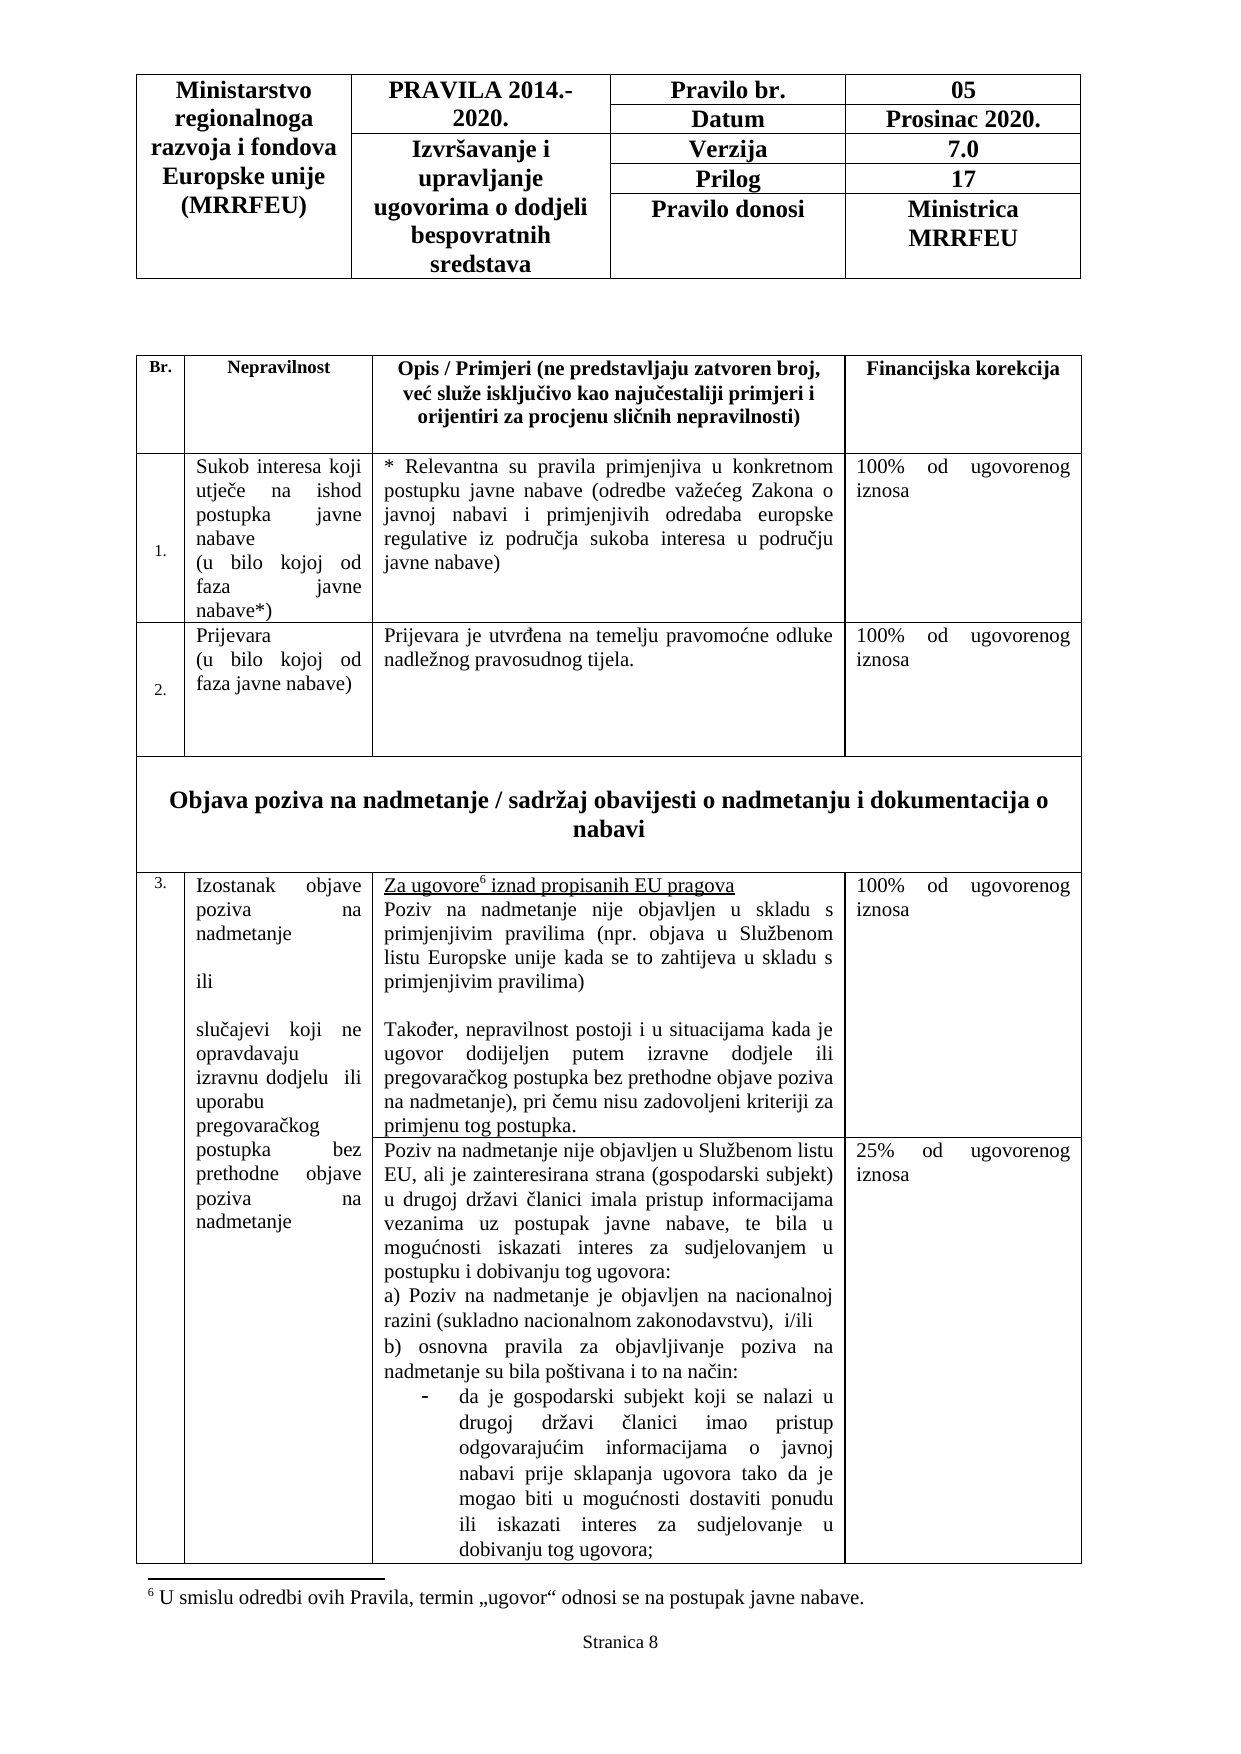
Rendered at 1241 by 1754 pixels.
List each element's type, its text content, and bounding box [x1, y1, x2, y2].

table_cell Izostanak objave poziva na nadmetanje ili slučajevi koji ne opravdavaju izravnu dodjelu ili uporabu pregovaračkog postupka bez prethodne objave poziva na nadmetanje [185, 873, 372, 1562]
table_cell 100% od ugovorenog iznosa [846, 623, 1081, 756]
table_cell 2. [137, 623, 184, 756]
table_cell 3. [137, 873, 184, 1562]
table_header Financijska korekcija [846, 356, 1081, 453]
table_header Nepravilnost [185, 356, 372, 453]
table_header Br. [137, 356, 184, 453]
table_cell 1. [137, 454, 184, 622]
table_cell 25% od ugovorenog iznosa [846, 1138, 1081, 1562]
table_cell Prijevara (u bilo kojoj od faza javne nabave) [185, 623, 372, 756]
table_cell * Relevantna su pravila primjenjiva u konkretnom postupku javne nabave (odredbe važećeg Zakona o javnoj nabavi i primjenjivih odredaba europske regulative iz područja sukoba interesa u području javne nabave) [373, 454, 844, 622]
table_cell Objava poziva na nadmetanje / sadržaj obavijesti o nadmetanju i dokumentacija o nabavi [137, 757, 1081, 872]
table_cell Sukob interesa koji utječe na ishod postupka javne nabave (u bilo kojoj od faza javne nabave*) [185, 454, 372, 622]
table_cell Za ugovore iznad propisanih EU pragova Poziv na nadmetanje nije objavljen u skladu s primjenjivim pravilima (npr. objava u Službenom listu Europske unije kada se to zahtijeva u skladu s primjenjivim pravilima) Također, nepravilnost postoji i u situacijama kada je ugovor dodijeljen putem izravne dodjele ili pregovaračkog postupka bez prethodne objave poziva na nadmetanje), pri čemu nisu zadovoljeni kriteriji za primjenu tog postupka. [373, 873, 844, 1137]
table_cell Prijevara je utvrđena na temelju pravomoćne odluke nadležnog pravosudnog tijela. [373, 623, 844, 756]
table_cell 100% od ugovorenog iznosa [846, 873, 1081, 1137]
table_cell 100% od ugovorenog iznosa [846, 454, 1081, 622]
table_header Opis / Primjeri (ne predstavljaju zatvoren broj, već služe isključivo kao najučestaliji primjeri i orijentiri za procjenu sličnih nepravilnosti) [373, 356, 844, 453]
